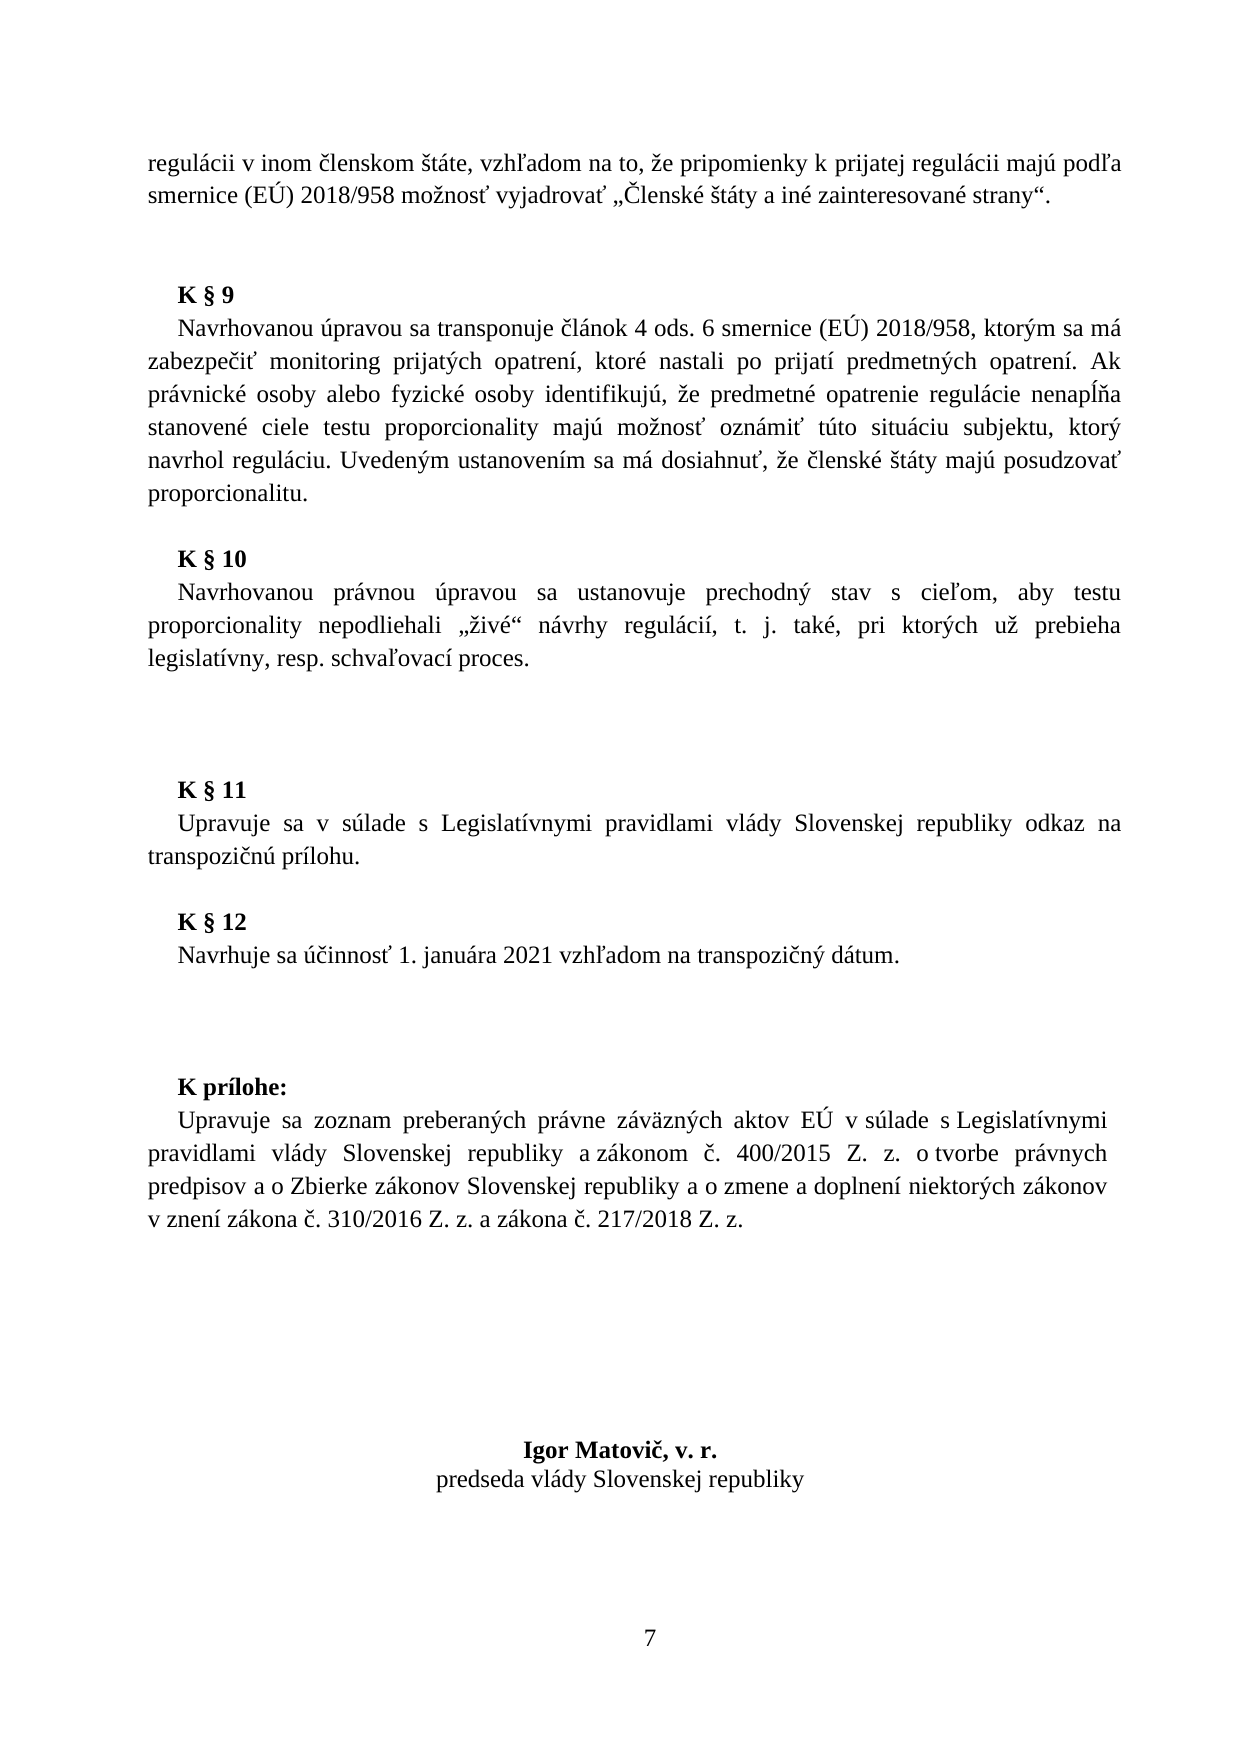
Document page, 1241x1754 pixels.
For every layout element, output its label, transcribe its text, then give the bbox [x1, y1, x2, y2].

text Navrhuje sa účinnosť 1. januára 2021 vzhľadom na transpozičný dátum. [148, 940, 1122, 969]
text predseda vlády Slovenskej republiky [148, 1464, 1093, 1493]
text Navrhovanou úpravou sa transponuje článok 4 ods. 6 smernice (EÚ) 2018/958, ktorým sa má zabezpečiť monitoring prijatých opatrení, ktoré nastali po prijatí predmetných opatrení. Ak právnické osoby alebo fyzické osoby identifikujú, že predmetné opatrenie regulácie nenapĺňa stanovené ciele testu proporcionality majú možnosť oznámiť túto situáciu subjektu, ktorý navrhol reguláciu. Uvedeným ustanovením sa má dosiahnuť, že členské štáty majú posudzovať proporcionalitu. [148, 313, 1122, 507]
text K § 11 [148, 775, 1122, 804]
text Upravuje sa zoznam preberaných právne záväzných aktov EÚ v súlade s Legislatívnymi pravidlami vlády Slovenskej republiky a zákonom č. 400/2015 Z. z. o tvorbe právnych predpisov a o Zbierke zákonov Slovenskej republiky a o zmene a doplnení niektorých zákonov v znení zákona č. 310/2016 Z. z. a zákona č. 217/2018 Z. z. [148, 1105, 1107, 1233]
text K § 10 [148, 544, 1122, 573]
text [148, 148, 1122, 209]
text Upravuje sa v súlade s Legislatívnymi pravidlami vlády Slovenskej republiky odkaz na transpozičnú prílohu. [148, 808, 1122, 870]
text Navrhovanou právnou úpravou sa ustanovuje prechodný stav s cieľom, aby testu proporcionality nepodliehali „živé“ návrhy regulácií, t. j. také, pri ktorých už prebieha legislatívny, resp. schvaľovací proces. [148, 577, 1122, 672]
text K prílohe: [148, 1072, 1122, 1101]
text Igor Matovič, v. r. [148, 1435, 1093, 1464]
text K § 9 [148, 280, 1122, 308]
text K § 12 [148, 907, 1122, 936]
